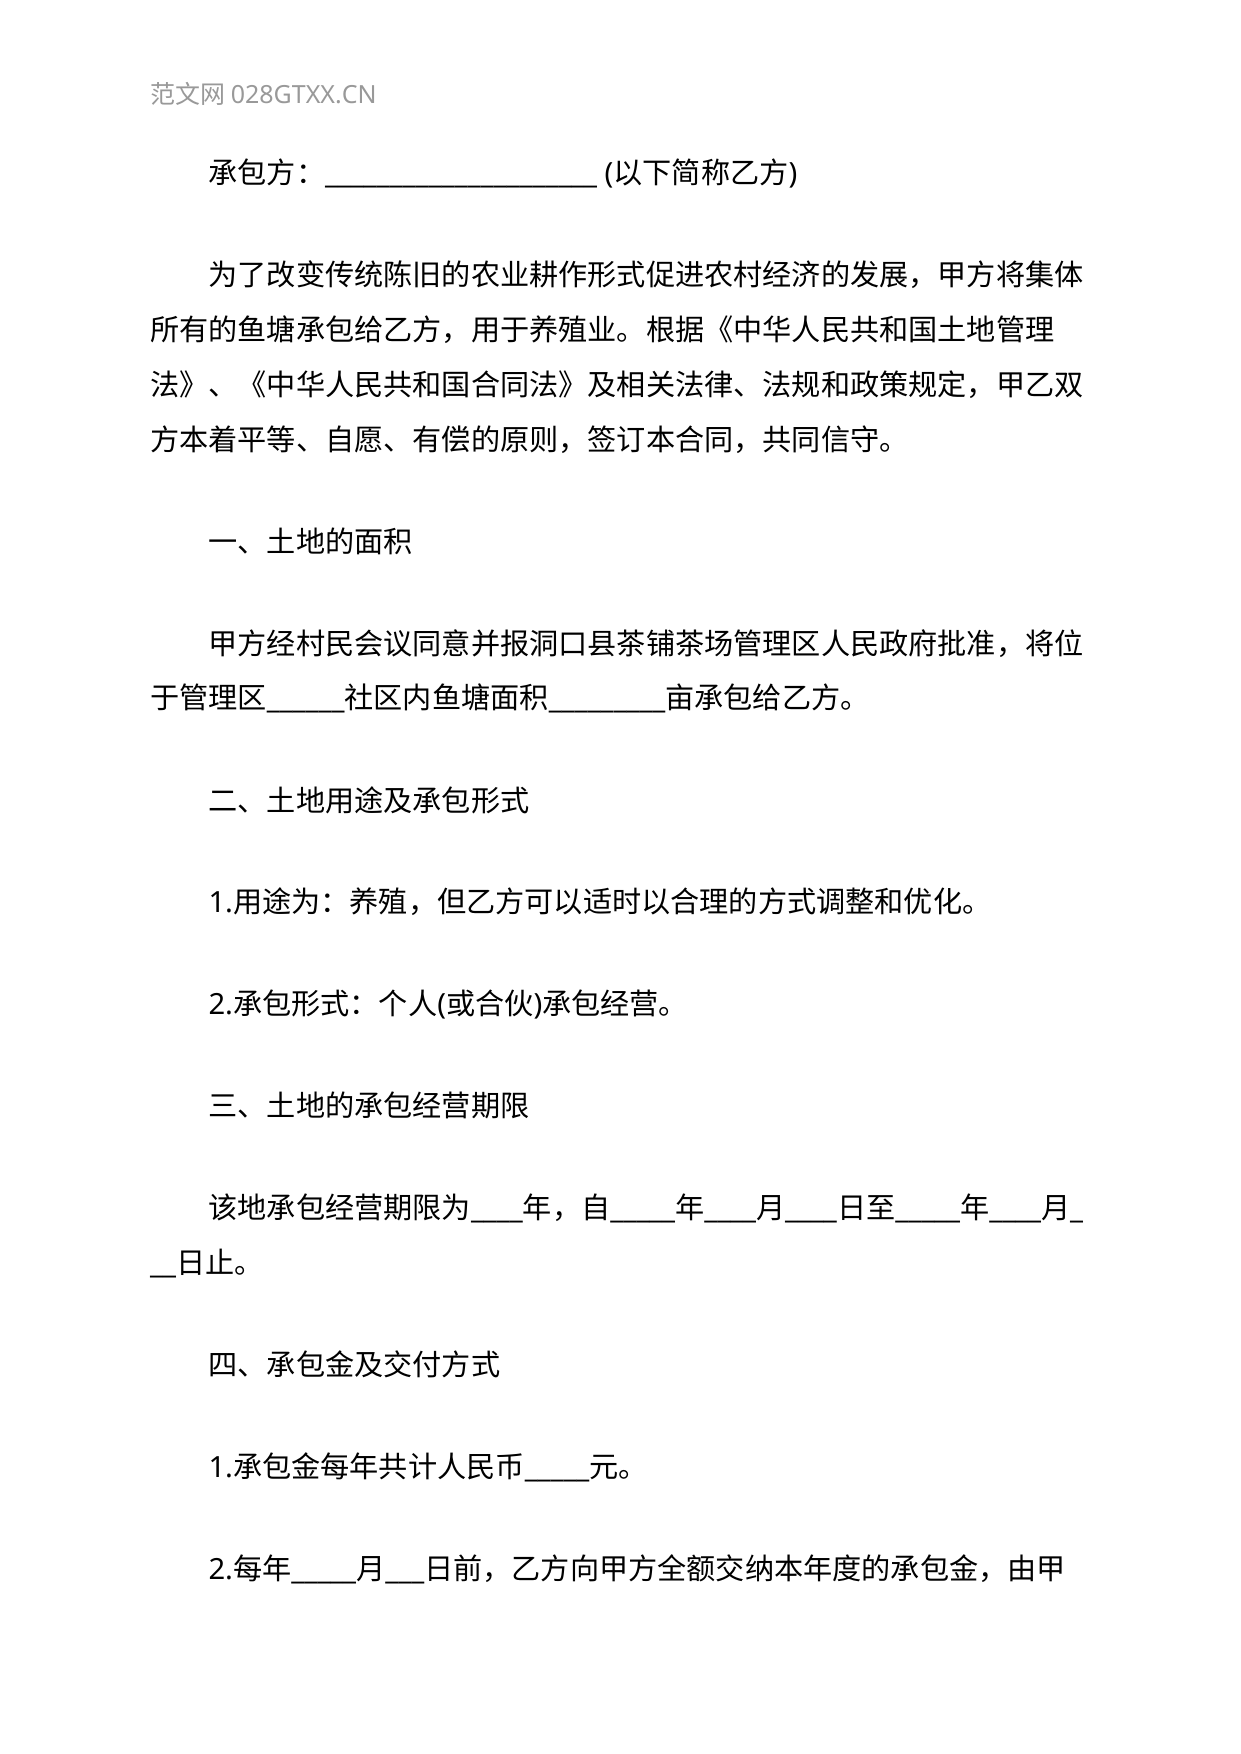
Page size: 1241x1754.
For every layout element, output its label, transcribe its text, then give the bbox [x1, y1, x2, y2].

text 2.承包形式：个人(或合伙)承包经营。 [150, 981, 1090, 1023]
text 一、土地的面积 [150, 518, 1090, 561]
text 1.承包金每年共计人民币_____元。 [150, 1443, 1090, 1486]
text 为了改变传统陈旧的农业耕作形式促进农村经济的发展，甲方将集体所有的鱼塘承包给乙方，用于养殖业。根据《中华人民共和国土地管理法》、《中华人民共和国合同法》及相关法律、法规和政策规定，甲乙双方本着平等、自愿、有偿的原则，签订本合同，共同信守。 [150, 252, 1090, 459]
text 四、承包金及交付方式 [150, 1342, 1090, 1384]
text 甲方经村民会议同意并报洞口县茶铺茶场管理区人民政府批准，将位于管理区______社区内鱼塘面积_________亩承包给乙方。 [150, 620, 1090, 717]
text 二、土地用途及承包形式 [150, 777, 1090, 819]
text 该地承包经营期限为____年，自_____年____月____日至_____年____月___日止。 [150, 1184, 1090, 1282]
text 三、土地的承包经营期限 [150, 1083, 1090, 1125]
text 1.用途为：养殖，但乙方可以适时以合理的方式调整和优化。 [150, 879, 1090, 921]
text 承包方：_____________________ (以下简称乙方) [150, 150, 1090, 192]
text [150, 1545, 1090, 1588]
